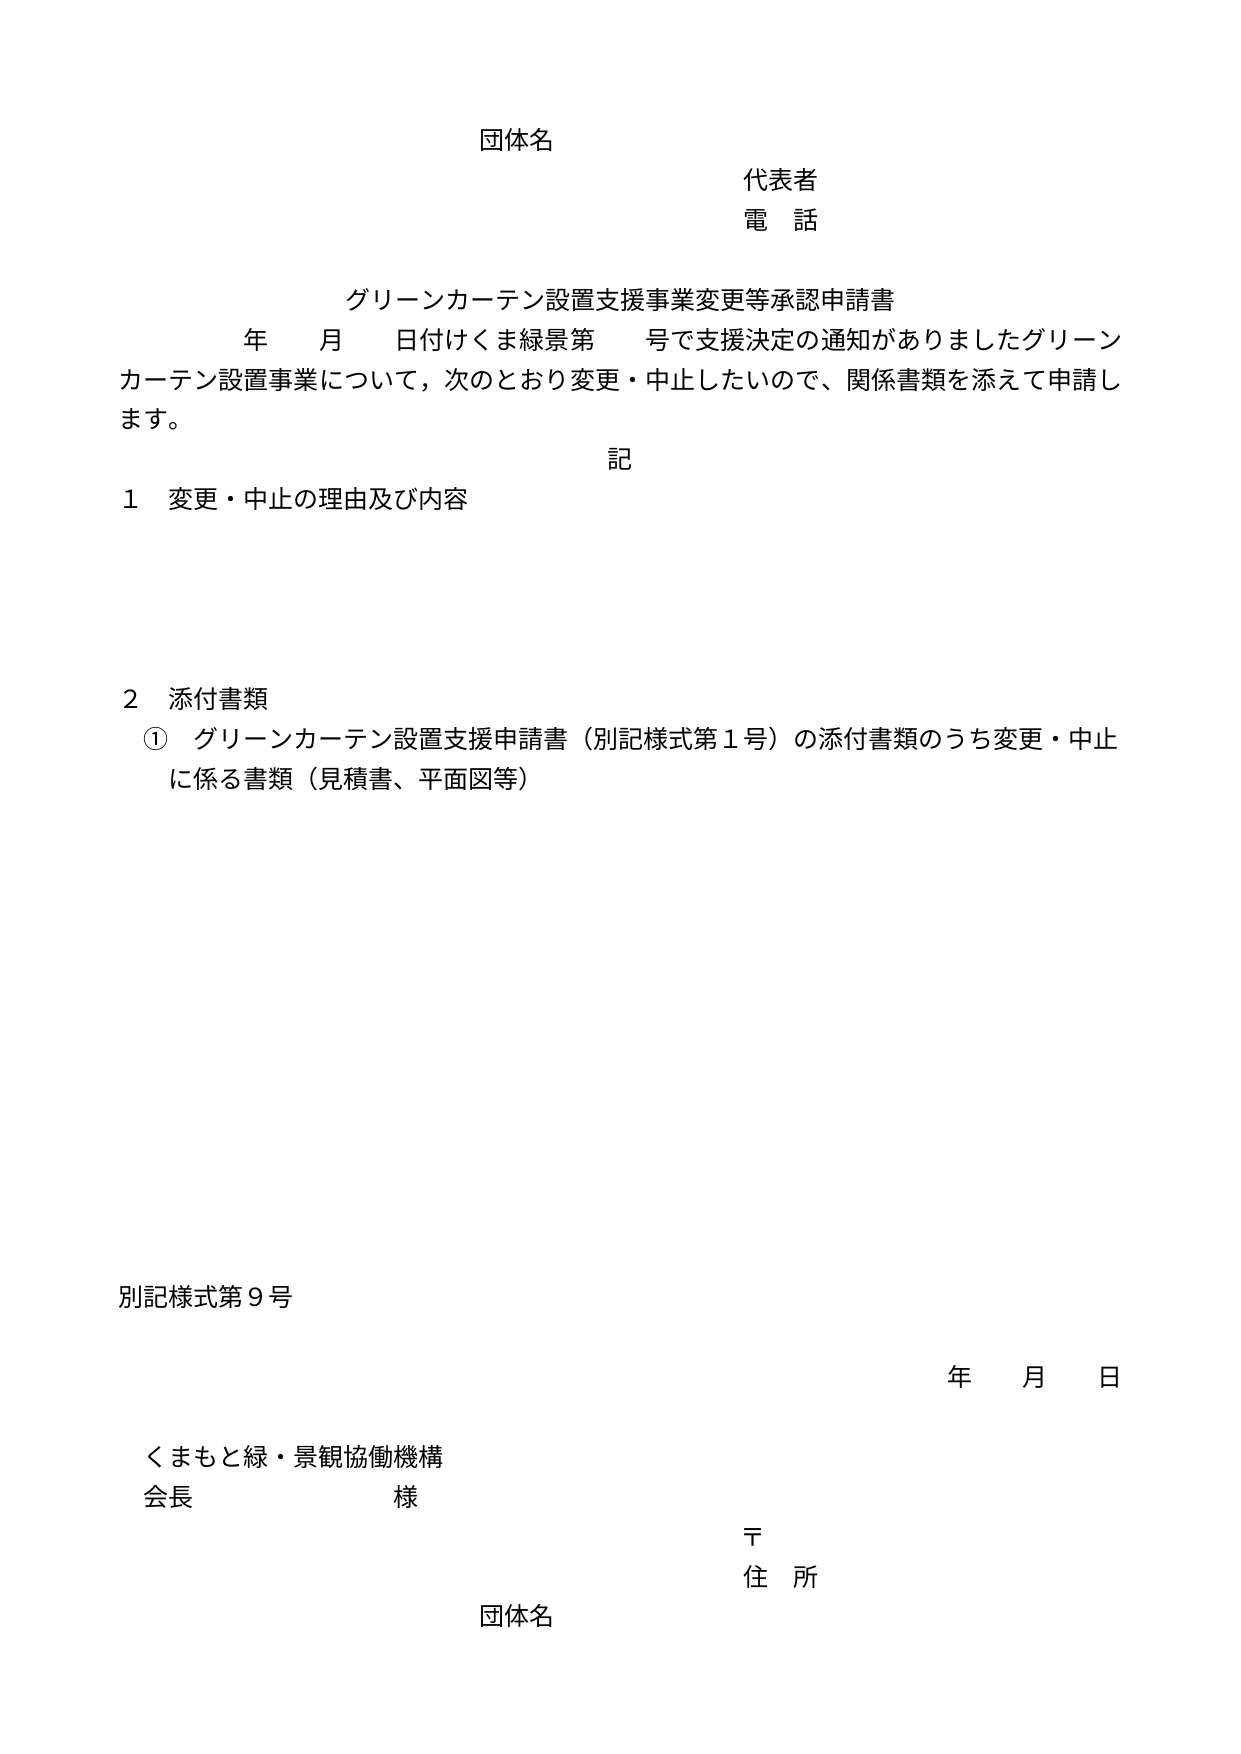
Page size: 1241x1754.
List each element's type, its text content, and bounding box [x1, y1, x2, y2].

text 〒 [168, 1515, 1122, 1555]
text 記 [118, 438, 1122, 478]
text １ 変更・中止の理由及び内容 [118, 478, 1122, 518]
text 会長 様 [118, 1475, 1122, 1515]
text に係る書類（見積書、平面図等） [118, 757, 1122, 797]
text 住 所 [168, 1555, 1122, 1595]
text 電 話 [118, 199, 1122, 239]
text ２ 添付書類 [118, 677, 1122, 717]
text 団体名 [118, 119, 1122, 159]
text グリーンカーテン設置支援事業変更等承認申請書 [118, 278, 1122, 318]
text 年 月 日付けくま緑景第 号で支援決定の通知がありましたグリーンカーテン設置事業について，次のとおり変更・中止したいので、関係書類を添えて申請します。 [118, 318, 1122, 438]
text くまもと緑・景観協働機構 [118, 1436, 1122, 1475]
text 年 月 日 [118, 1356, 1122, 1396]
text ① グリーンカーテン設置支援申請書（別記様式第１号）の添付書類のうち変更・中止 [118, 717, 1122, 757]
text 団体名 [118, 1595, 1122, 1635]
text 代表者 [118, 159, 1122, 199]
text 別記様式第９号 [118, 1276, 1122, 1316]
